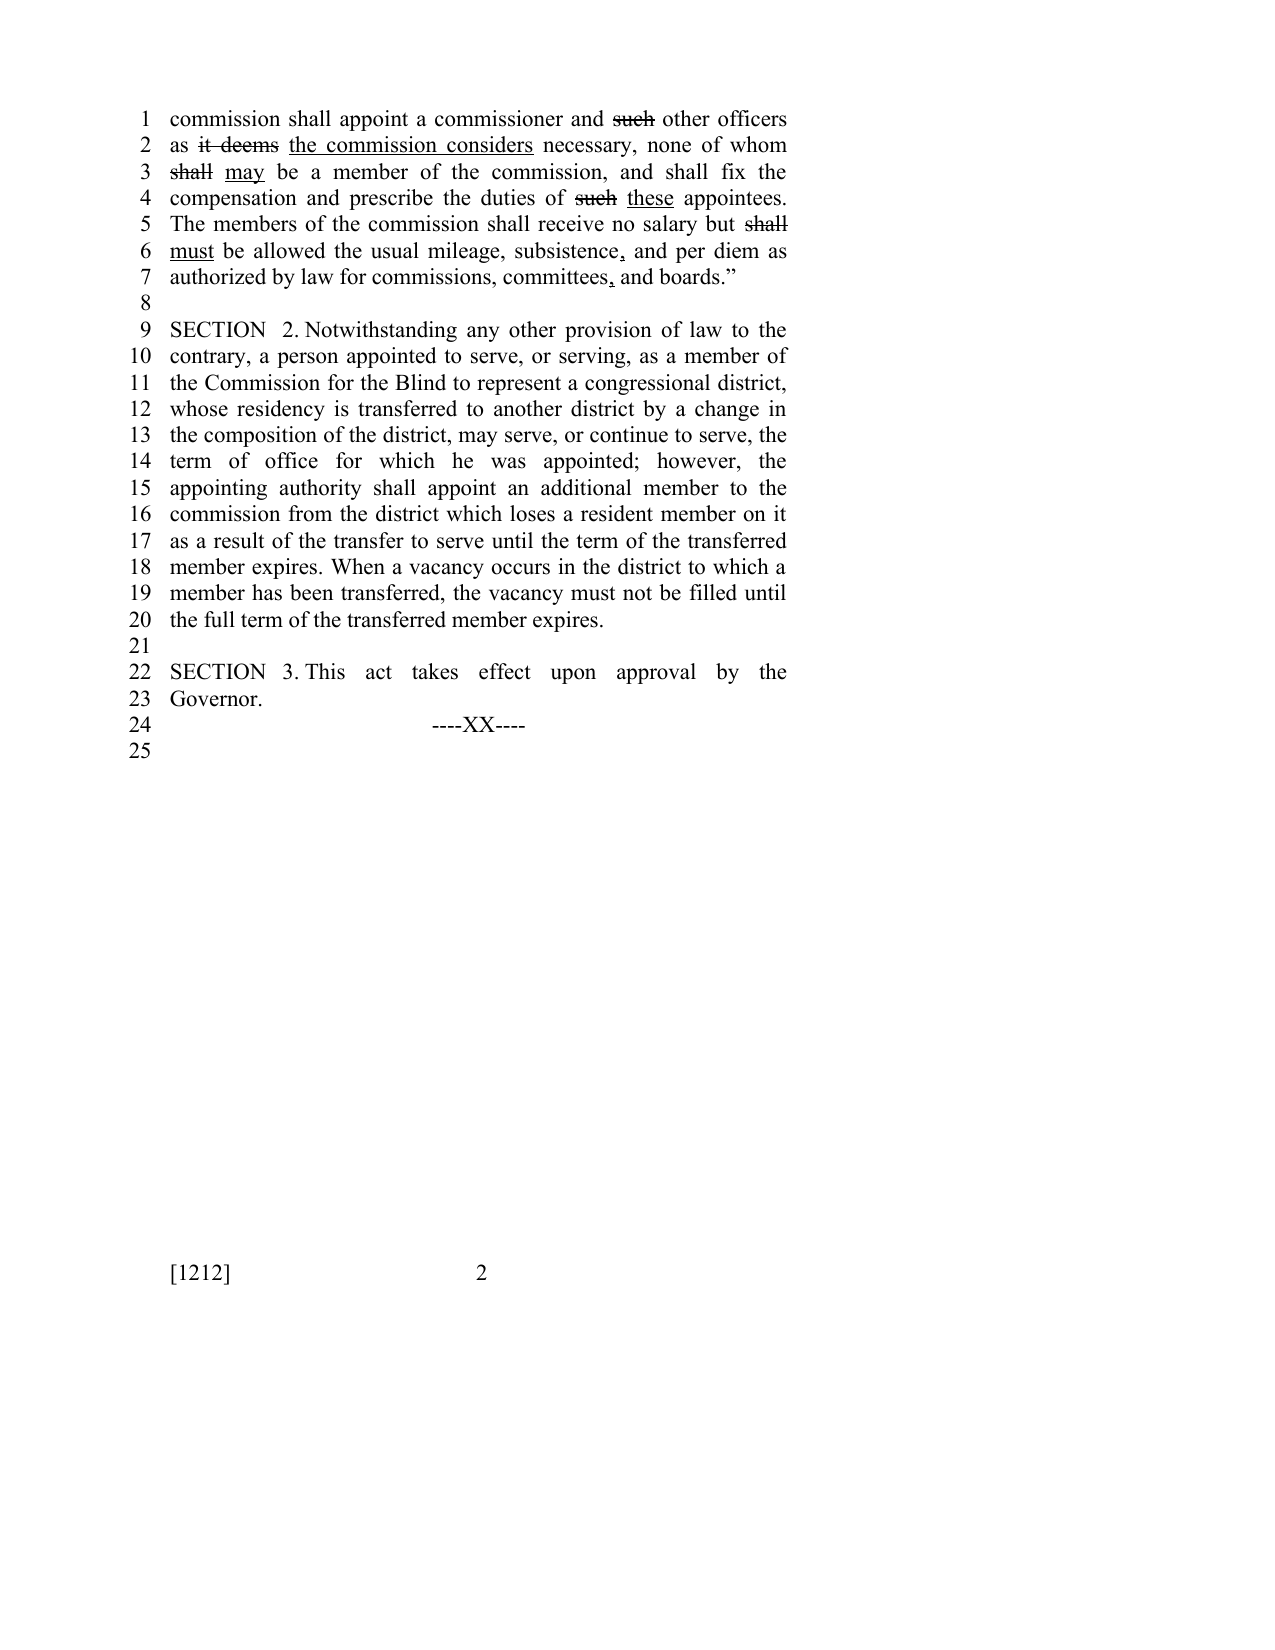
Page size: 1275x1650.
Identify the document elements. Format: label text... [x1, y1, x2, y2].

text SECTION 2. Notwithstanding any other provision of law to the contrary, a person appointed to serve, or serving, as a member of the Commission for the Blind to represent a congressional district, whose residency is transferred to another district by a change in the composition of the district, may serve, or continue to serve, the term of office for which he was appointed; however, the appointing authority shall appoint an additional member to the commission from the district which loses a resident member on it as a result of the transfer to serve until the term of the transferred member expires. When a vacancy occurs in the district to which a member has been transferred, the vacancy must not be filled until the full term of the transferred member expires. [169, 316, 787, 632]
text ----XX---- [169, 711, 787, 737]
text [169, 105, 787, 289]
text SECTION 3. This act takes effect upon approval by the Governor. [169, 658, 787, 711]
